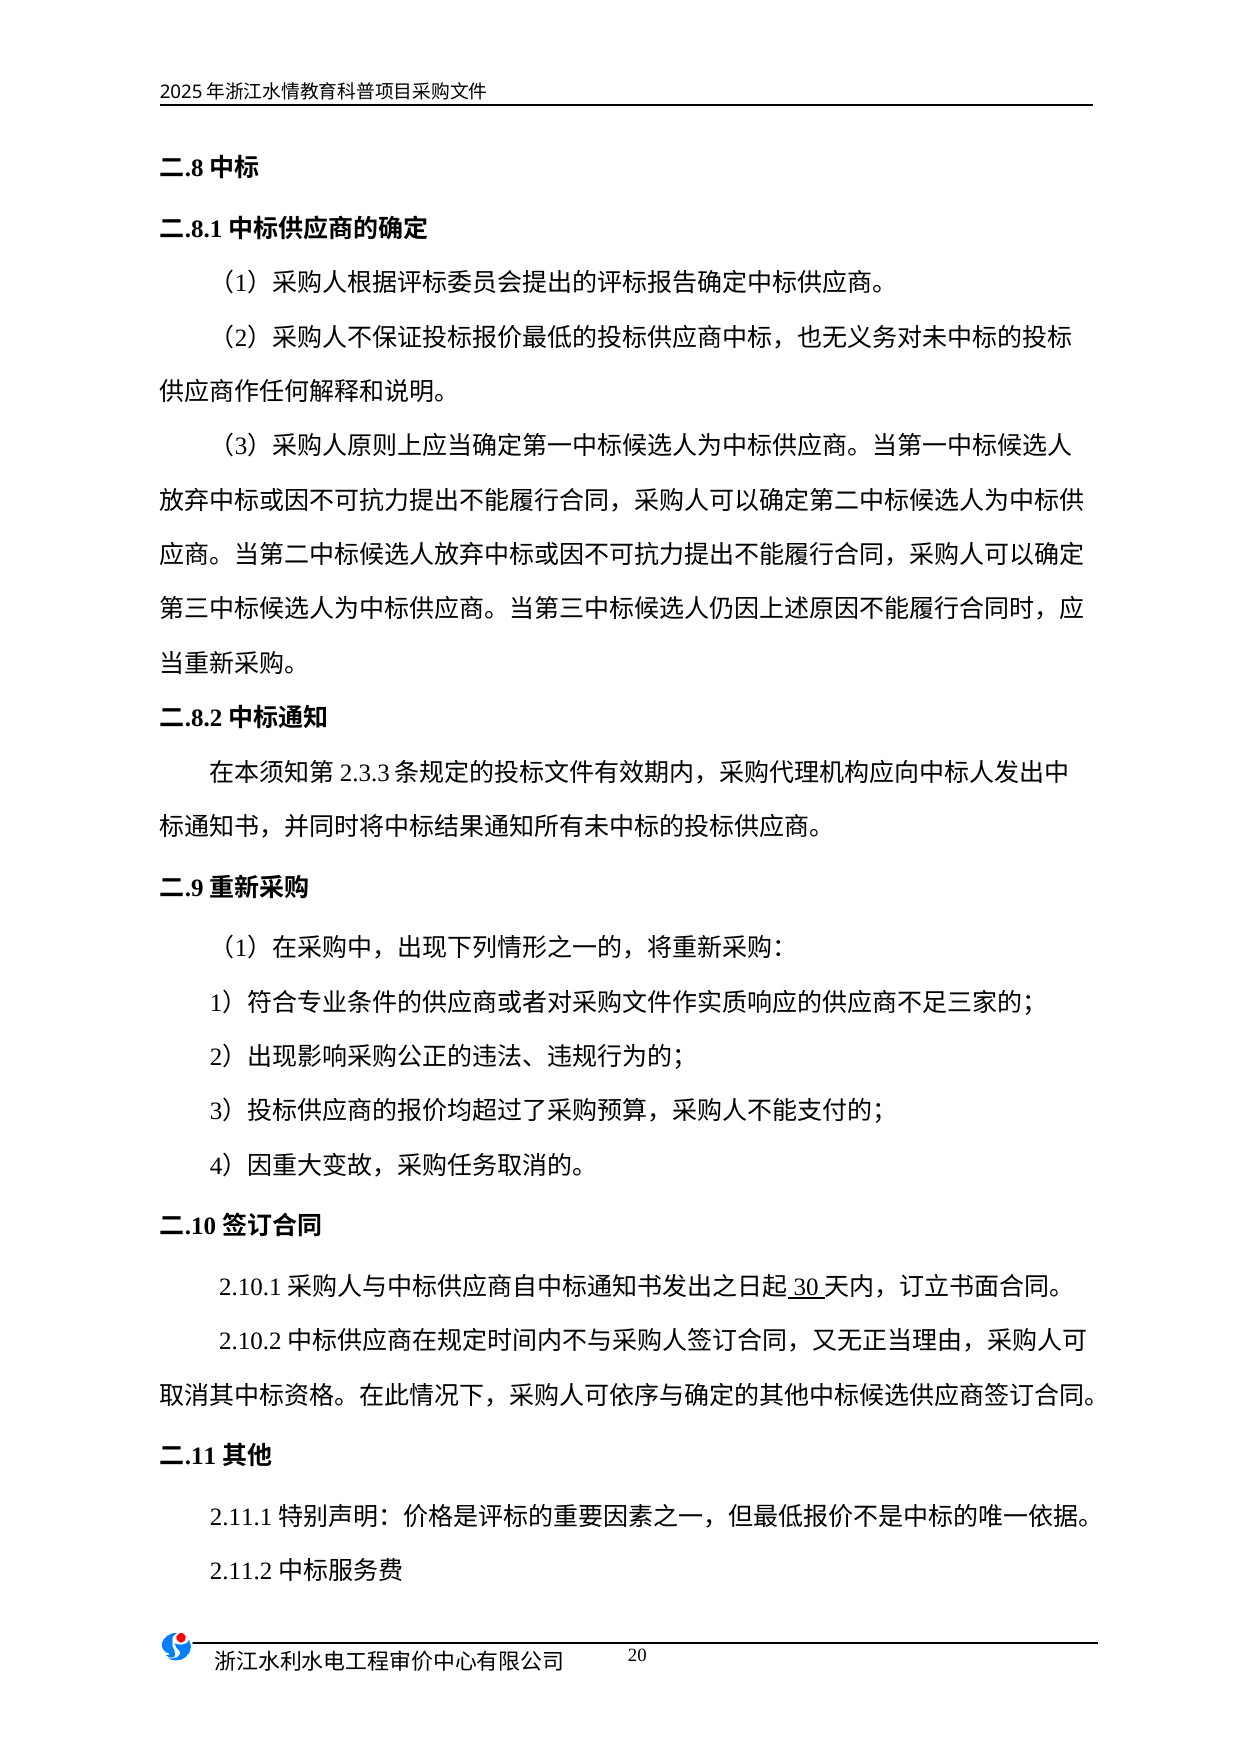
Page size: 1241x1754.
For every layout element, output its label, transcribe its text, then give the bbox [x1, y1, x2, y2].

subtitle 其他 [159, 1436, 1093, 1472]
text 2）出现影响采购公正的违法、违规行为的； [159, 1036, 1093, 1073]
text 3）投标供应商的报价均超过了采购预算，采购人不能支付的； [159, 1091, 1093, 1127]
picture [159, 1631, 193, 1661]
text （1）采购人根据评标委员会提出的评标报告确定中标供应商。 [159, 263, 1093, 299]
text （2）采购人不保证投标报价最低的投标供应商中标，也无义务对未中标的投标供应商作任何解释和说明。 [159, 317, 1093, 408]
subtitle 签订合同 [159, 1206, 1093, 1242]
subtitle 中标通知 [159, 698, 1093, 734]
subtitle 中标 [159, 148, 1093, 184]
text （1）在采购中，出现下列情形之一的，将重新采购： [159, 928, 1093, 964]
text 4）因重大变故，采购任务取消的。 [159, 1145, 1093, 1181]
text （3）采购人原则上应当确定第一中标候选人为中标供应商。当第一中标候选人放弃中标或因不可抗力提出不能履行合同，采购人可以确定第二中标候选人为中标供应商。当第二中标候选人放弃中标或因不可抗力提出不能履行合同，采购人可以确定第三中标候选人为中标供应商。当第三中标候选人仍因上述原因不能履行合同时，应当重新采购。 [159, 426, 1093, 679]
text 2.10.1 采购人与中标供应商自中标通知书发出之日起 30 天内，订立书面合同。 [159, 1266, 1093, 1303]
text 在本须知第2.3.3条规定的投标文件有效期内，采购代理机构应向中标人发出中标通知书，并同时将中标结果通知所有未中标的投标供应商。 [159, 752, 1093, 843]
text 1）符合专业条件的供应商或者对采购文件作实质响应的供应商不足三家的； [159, 982, 1093, 1018]
text 2.11.2 中标服务费 [159, 1551, 1093, 1587]
text 2.10.2 中标供应商在规定时间内不与采购人签订合同，又无正当理由，采购人可取消其中标资格。在此情况下，采购人可依序与确定的其他中标候选供应商签订合同。 [159, 1321, 1093, 1411]
subtitle 重新采购 [159, 867, 1093, 903]
text 2.11.1 特别声明：价格是评标的重要因素之一，但最低报价不是中标的唯一依据。 [159, 1496, 1093, 1533]
subtitle 中标供应商的确定 [159, 208, 1093, 244]
